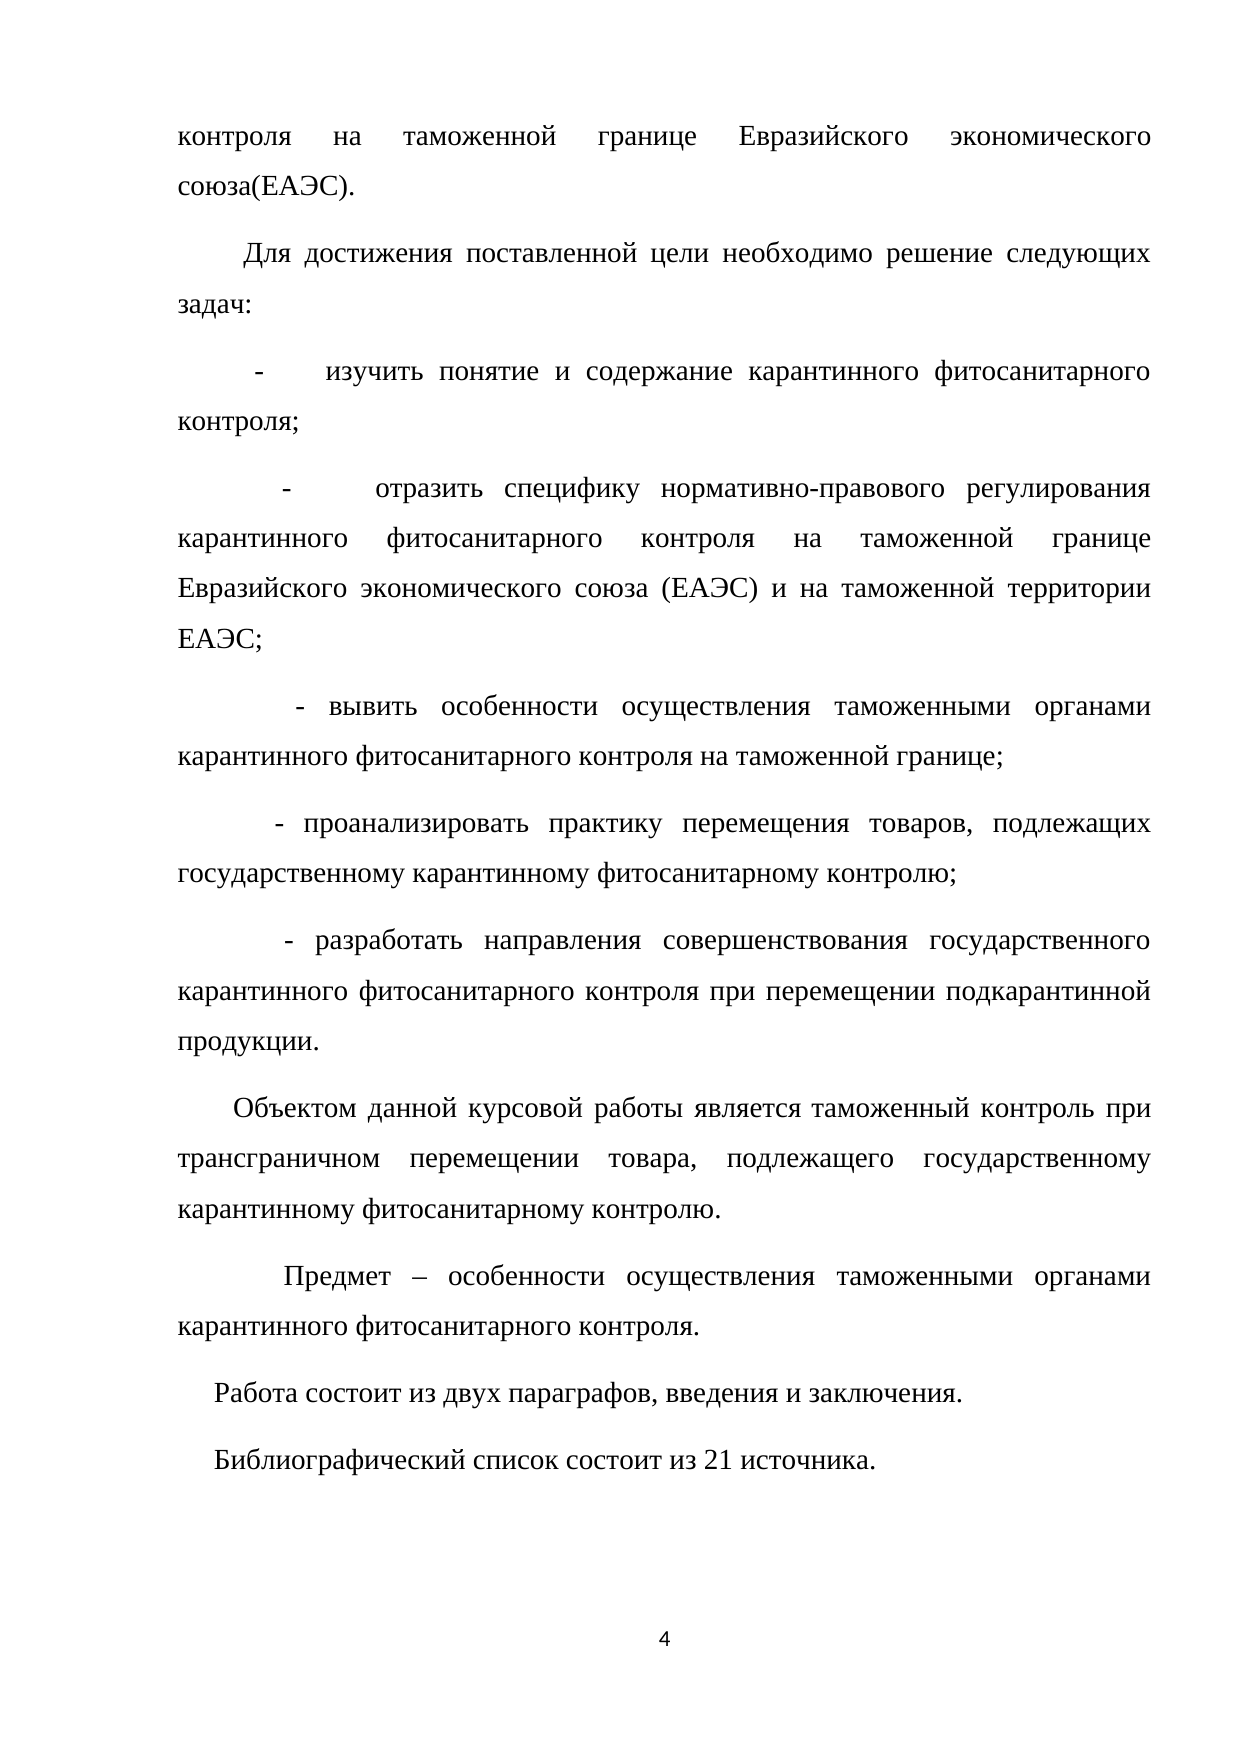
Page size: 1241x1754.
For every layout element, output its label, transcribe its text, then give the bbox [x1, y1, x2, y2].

text Работа состоит из двух параграфов, введения и заключения. [177, 1375, 1152, 1408]
text - изучить понятие и содержание карантинного фитосанитарного контроля; [177, 353, 1152, 437]
text Предмет – особенности осуществления таможенными органами карантинного фитосанитарного контроля. [177, 1258, 1152, 1342]
text - проанализировать практику перемещения товаров, подлежащих государственному карантинному фитосанитарному контролю; [177, 805, 1152, 889]
text - разработать направления совершенствования государственного карантинного фитосанитарного контроля при перемещении подкарантинной продукции. [177, 922, 1152, 1057]
text - отразить специфику нормативно-правового регулирования карантинного фитосанитарного контроля на таможенной границе Евразийского экономического союза (ЕАЭС) и на таможенной территории ЕАЭС; [177, 470, 1152, 654]
text Для достижения поставленной цели необходимо решение следующих задач: [177, 235, 1152, 319]
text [177, 118, 1152, 202]
text Библиографический список состоит из 21 источника. [177, 1442, 1152, 1476]
text Объектом данной курсовой работы является таможенный контроль при трансграничном перемещении товара, подлежащего государственному карантинному фитосанитарному контролю. [177, 1090, 1152, 1224]
text - вывить особенности осуществления таможенными органами карантинного фитосанитарного контроля на таможенной границе; [177, 688, 1152, 772]
